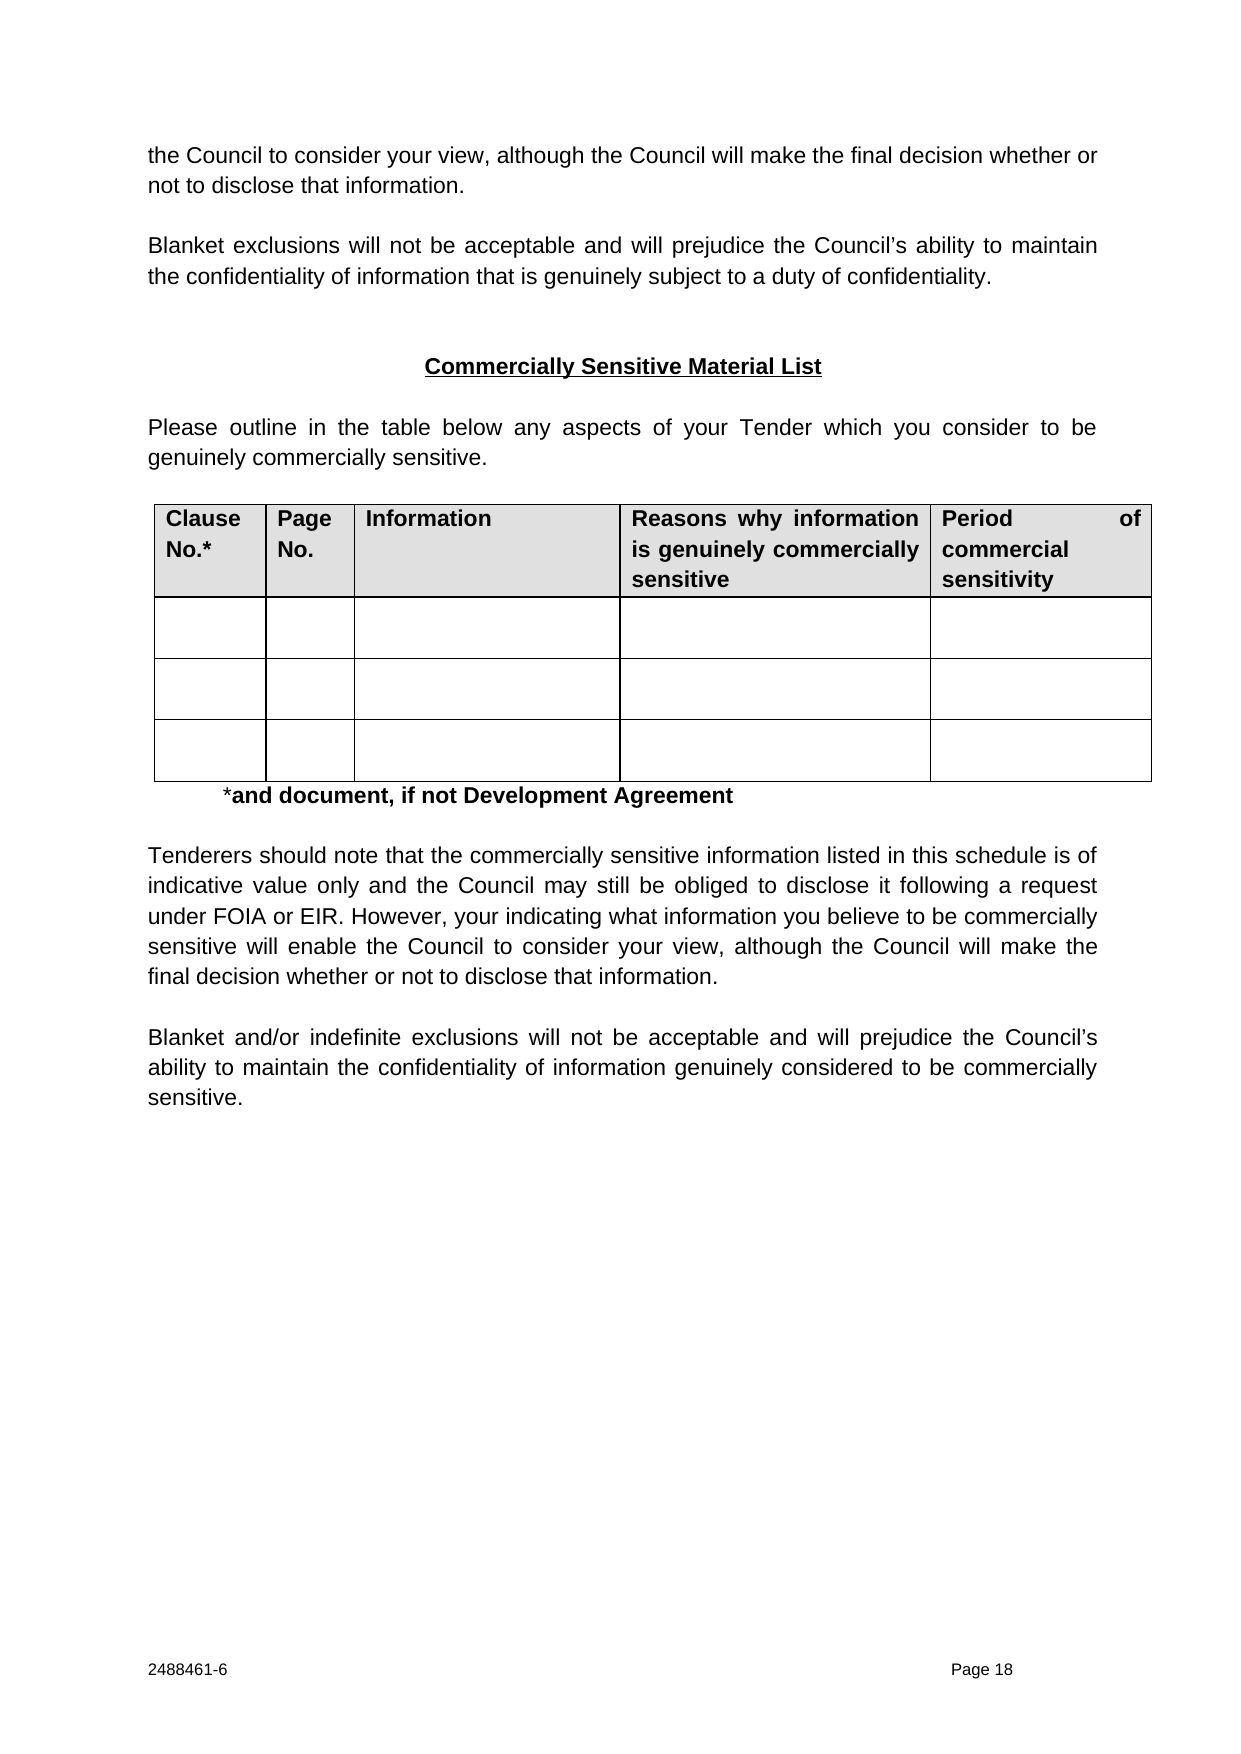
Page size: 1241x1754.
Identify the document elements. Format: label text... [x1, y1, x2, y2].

text Tenderers should note that the commercially sensitive information listed in this schedule is of indicative value only and the Council may still be obliged to disclose it following a request under FOIA or EIR. However, your indicating what information you believe to be commercially sensitive will enable the Council to consider your view, although the Council will make the final decision whether or not to disclose that information. [148, 842, 1098, 989]
table_cell [155, 659, 265, 719]
text Blanket exclusions will not be acceptable and will prejudice the Council’s ability to maintain the confidentiality of information that is genuinely subject to a duty of confidentiality. [148, 232, 1098, 289]
table_cell [621, 720, 930, 781]
table_cell [621, 659, 930, 719]
table_header Reasons why information is genuinely commercially sensitive [621, 505, 930, 596]
table_cell [355, 659, 619, 719]
table_cell [931, 659, 1151, 719]
table_cell [355, 720, 619, 781]
table_cell [355, 598, 619, 658]
table_cell [155, 598, 265, 658]
table_cell [155, 720, 265, 781]
table_cell [931, 720, 1151, 781]
table_cell [267, 598, 354, 658]
text *and document, if not Development Agreement [223, 782, 1098, 808]
table_cell [267, 659, 354, 719]
text Please outline in the table below any aspects of your Tender which you consider to be genuinely commercially sensitive. [148, 414, 1098, 470]
table_cell [267, 720, 354, 781]
text Blanket and/or indefinite exclusions will not be acceptable and will prejudice the Council’s ability to maintain the confidentiality of information genuinely considered to be commercially sensitive. [148, 1023, 1098, 1110]
table_cell [931, 598, 1151, 658]
text Commercially Sensitive Material List [148, 353, 1098, 379]
table_header Period of commercial sensitivity [931, 505, 1151, 596]
table_header Information [355, 505, 619, 596]
table_header Page No. [267, 505, 354, 596]
table_header Clause No.* [155, 505, 265, 596]
table_cell [621, 598, 930, 658]
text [148, 142, 1098, 198]
